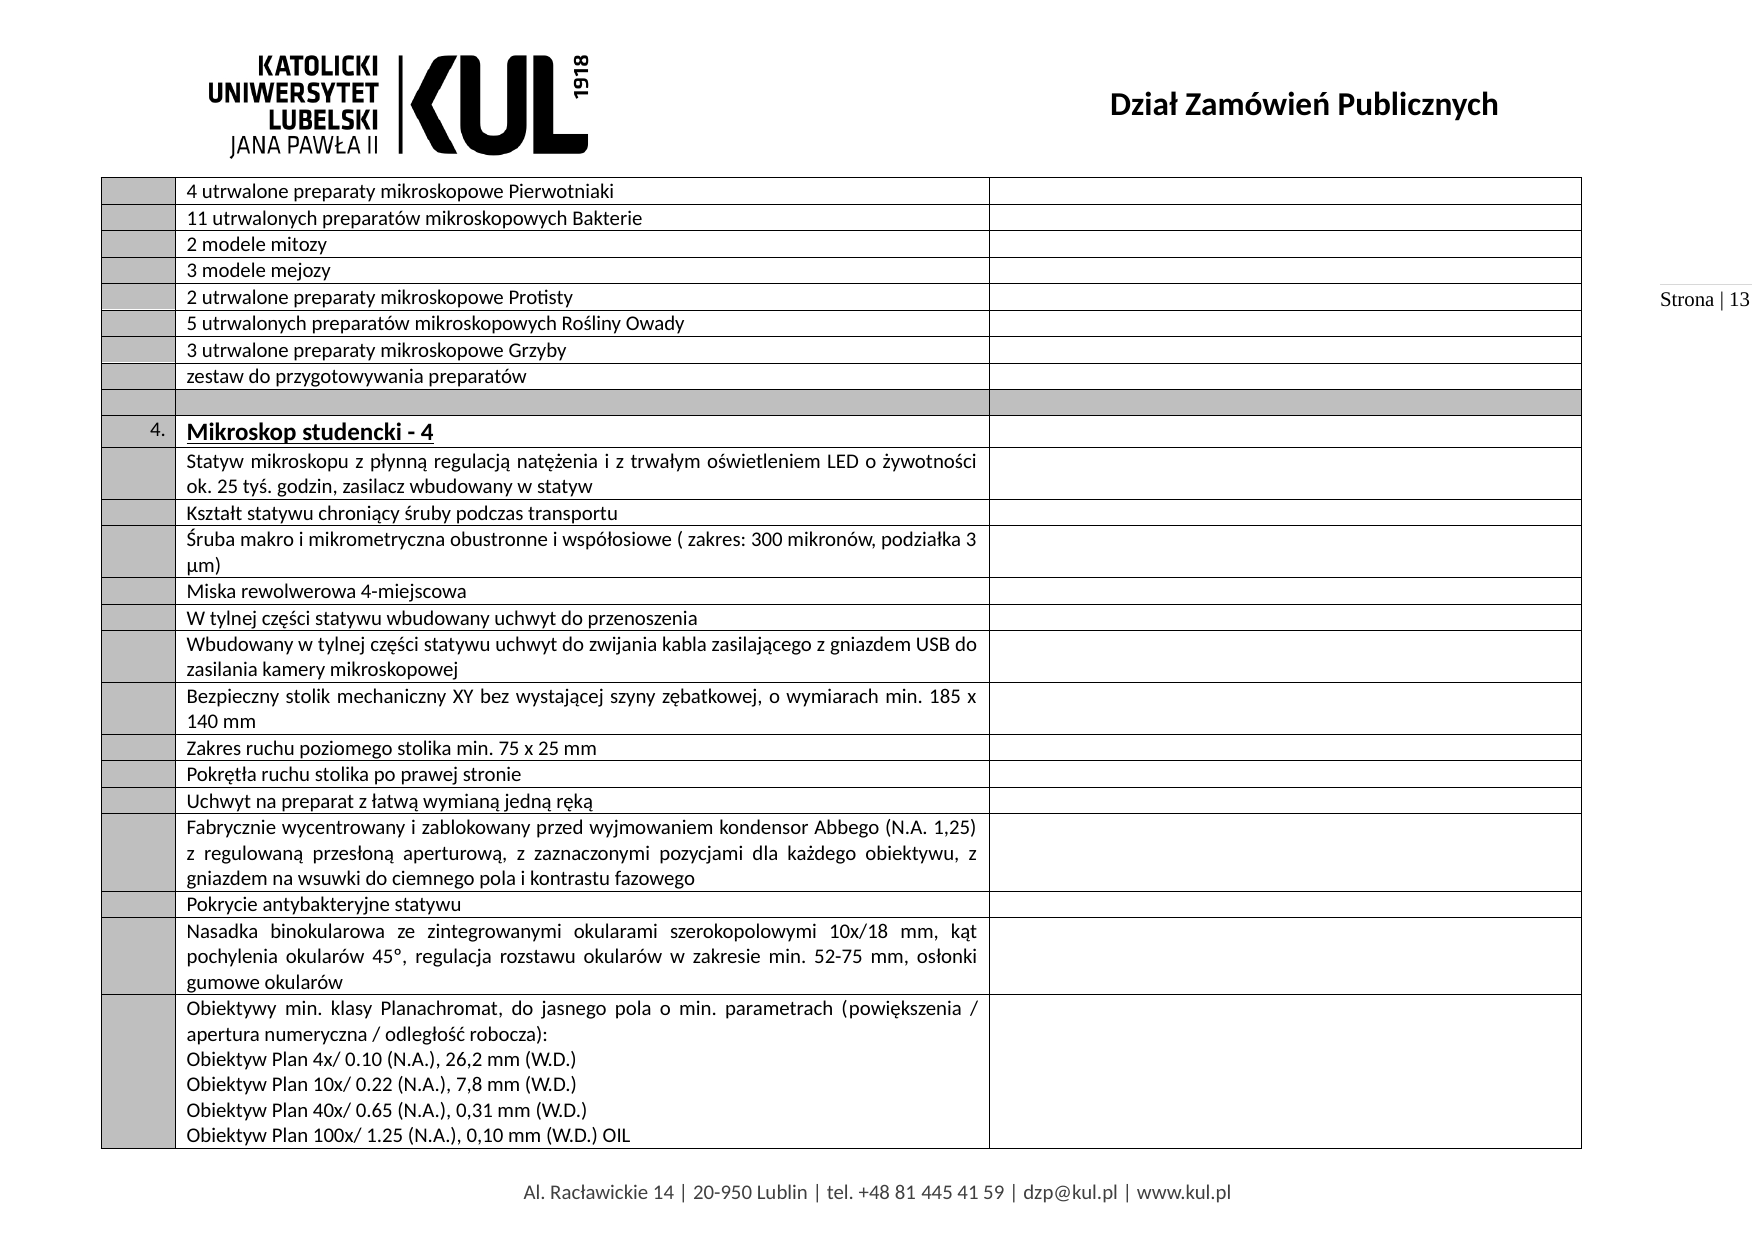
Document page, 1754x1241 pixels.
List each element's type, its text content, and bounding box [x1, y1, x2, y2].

table_cell [102, 364, 175, 389]
table_cell Uchwyt na preparat z łatwą wymianą jedną ręką [176, 788, 989, 813]
table_cell [102, 311, 175, 336]
table_cell [102, 284, 175, 309]
table_cell [102, 605, 175, 630]
table_cell Pokrętła ruchu stolika po prawej stronie [176, 761, 989, 787]
table_cell 5 utrwalonych preparatów mikroskopowych Rośliny Owady [176, 311, 989, 336]
table_cell [102, 995, 175, 1148]
table_cell [102, 205, 175, 230]
table_cell 11 utrwalonych preparatów mikroskopowych Bakterie [176, 205, 989, 230]
table_cell [990, 761, 1581, 787]
table_cell [990, 311, 1581, 336]
table_cell [102, 761, 175, 787]
table_cell Mikroskop studencki - 4 [176, 416, 989, 447]
table_cell [990, 448, 1581, 499]
table_cell [990, 284, 1581, 309]
table_cell Fabrycznie wycentrowany i zablokowany przed wyjmowaniem kondensor Abbego (N.A. 1,25) z regulowaną przesłoną aperturową, z zaznaczonymi pozycjami dla każdego obiektywu, z gniazdem na wsuwki do ciemnego pola i kontrastu fazowego [176, 814, 989, 891]
table_cell [990, 416, 1581, 447]
table_cell [102, 390, 175, 415]
picture [1412, 102, 1419, 112]
table_cell 2 modele mitozy [176, 231, 989, 257]
table_cell [102, 500, 175, 525]
table_cell [990, 364, 1581, 389]
table_cell Miska rewolwerowa 4-miejscowa [176, 578, 989, 604]
table_cell Obiektywy min. klasy Planachromat, do jasnego pola o min. parametrach (powiększenia / apertura numeryczna / odległość robocza): Obiektyw Plan 4x/ 0.10 (N.A.), 26,2 mm (W.D.) Obiektyw Plan 10x/ 0.22 (N.A.), 7,8 mm (W.D.) Obiektyw Plan 40x/ 0.65 (N.A.), 0,31 mm (W.D.) Obiektyw Plan 100x/ 1.25 (N.A.), 0,10 mm (W.D.) OIL [176, 995, 989, 1148]
table_cell [102, 526, 175, 577]
table_cell [102, 231, 175, 257]
table_cell [102, 631, 175, 682]
table_cell 2 utrwalone preparaty mikroskopowe Protisty [176, 284, 989, 309]
table_cell Zakres ruchu poziomego stolika min. 75 x 25 mm [176, 735, 989, 760]
table_cell [990, 231, 1581, 257]
table_cell [990, 892, 1581, 917]
table_cell [990, 735, 1581, 760]
table_cell [990, 918, 1581, 994]
table_cell Pokrycie antybakteryjne statywu [176, 892, 989, 917]
table_cell [102, 735, 175, 760]
table_cell 3 modele mejozy [176, 258, 989, 283]
table_cell Statyw mikroskopu z płynną regulacją natężenia i z trwałym oświetleniem LED o żywotności ok. 25 tyś. godzin, zasilacz wbudowany w statyw [176, 448, 989, 499]
table_cell [102, 337, 175, 362]
table_cell [102, 448, 175, 499]
table_cell Kształt statywu chroniący śruby podczas transportu [176, 500, 989, 525]
table_cell [990, 500, 1581, 525]
table_cell zestaw do przygotowywania preparatów [176, 364, 989, 389]
table_cell [102, 578, 175, 604]
table_cell [176, 390, 989, 415]
table_cell [990, 178, 1581, 204]
table_cell Wbudowany w tylnej części statywu uchwyt do zwijania kabla zasilającego z gniazdem USB do zasilania kamery mikroskopowej [176, 631, 989, 682]
table_cell [102, 178, 175, 204]
picture [120, 0, 1419, 168]
table_cell [990, 788, 1581, 813]
table_cell [102, 683, 175, 734]
table_cell [990, 995, 1581, 1148]
table_cell [102, 892, 175, 917]
table_cell [102, 788, 175, 813]
table_cell [990, 578, 1581, 604]
table_cell [990, 814, 1581, 891]
table_cell [990, 605, 1581, 630]
table_cell Bezpieczny stolik mechaniczny XY bez wystającej szyny zębatkowej, o wymiarach min. 185 x 140 mm [176, 683, 989, 734]
table_cell [102, 258, 175, 283]
table_cell [102, 918, 175, 994]
table_cell [990, 258, 1581, 283]
table_cell [102, 814, 175, 891]
table_cell 3 utrwalone preparaty mikroskopowe Grzyby [176, 337, 989, 362]
table_cell [990, 205, 1581, 230]
table_cell [990, 526, 1581, 577]
table_cell Nasadka binokularowa ze zintegrowanymi okularami szerokopolowymi 10x/18 mm, kąt pochylenia okularów 45º, regulacja rozstawu okularów w zakresie min. 52-75 mm, osłonki gumowe okularów [176, 918, 989, 994]
table_cell W tylnej części statywu wbudowany uchwyt do przenoszenia [176, 605, 989, 630]
table_cell [990, 390, 1581, 415]
table_cell [990, 631, 1581, 682]
table_cell [990, 683, 1581, 734]
table_cell 4 utrwalone preparaty mikroskopowe Pierwotniaki [176, 178, 989, 204]
table_cell [990, 337, 1581, 362]
table_cell Śruba makro i mikrometryczna obustronne i współosiowe ( zakres: 300 mikronów, podziałka 3 μm) [176, 526, 989, 577]
table_cell [102, 416, 175, 447]
